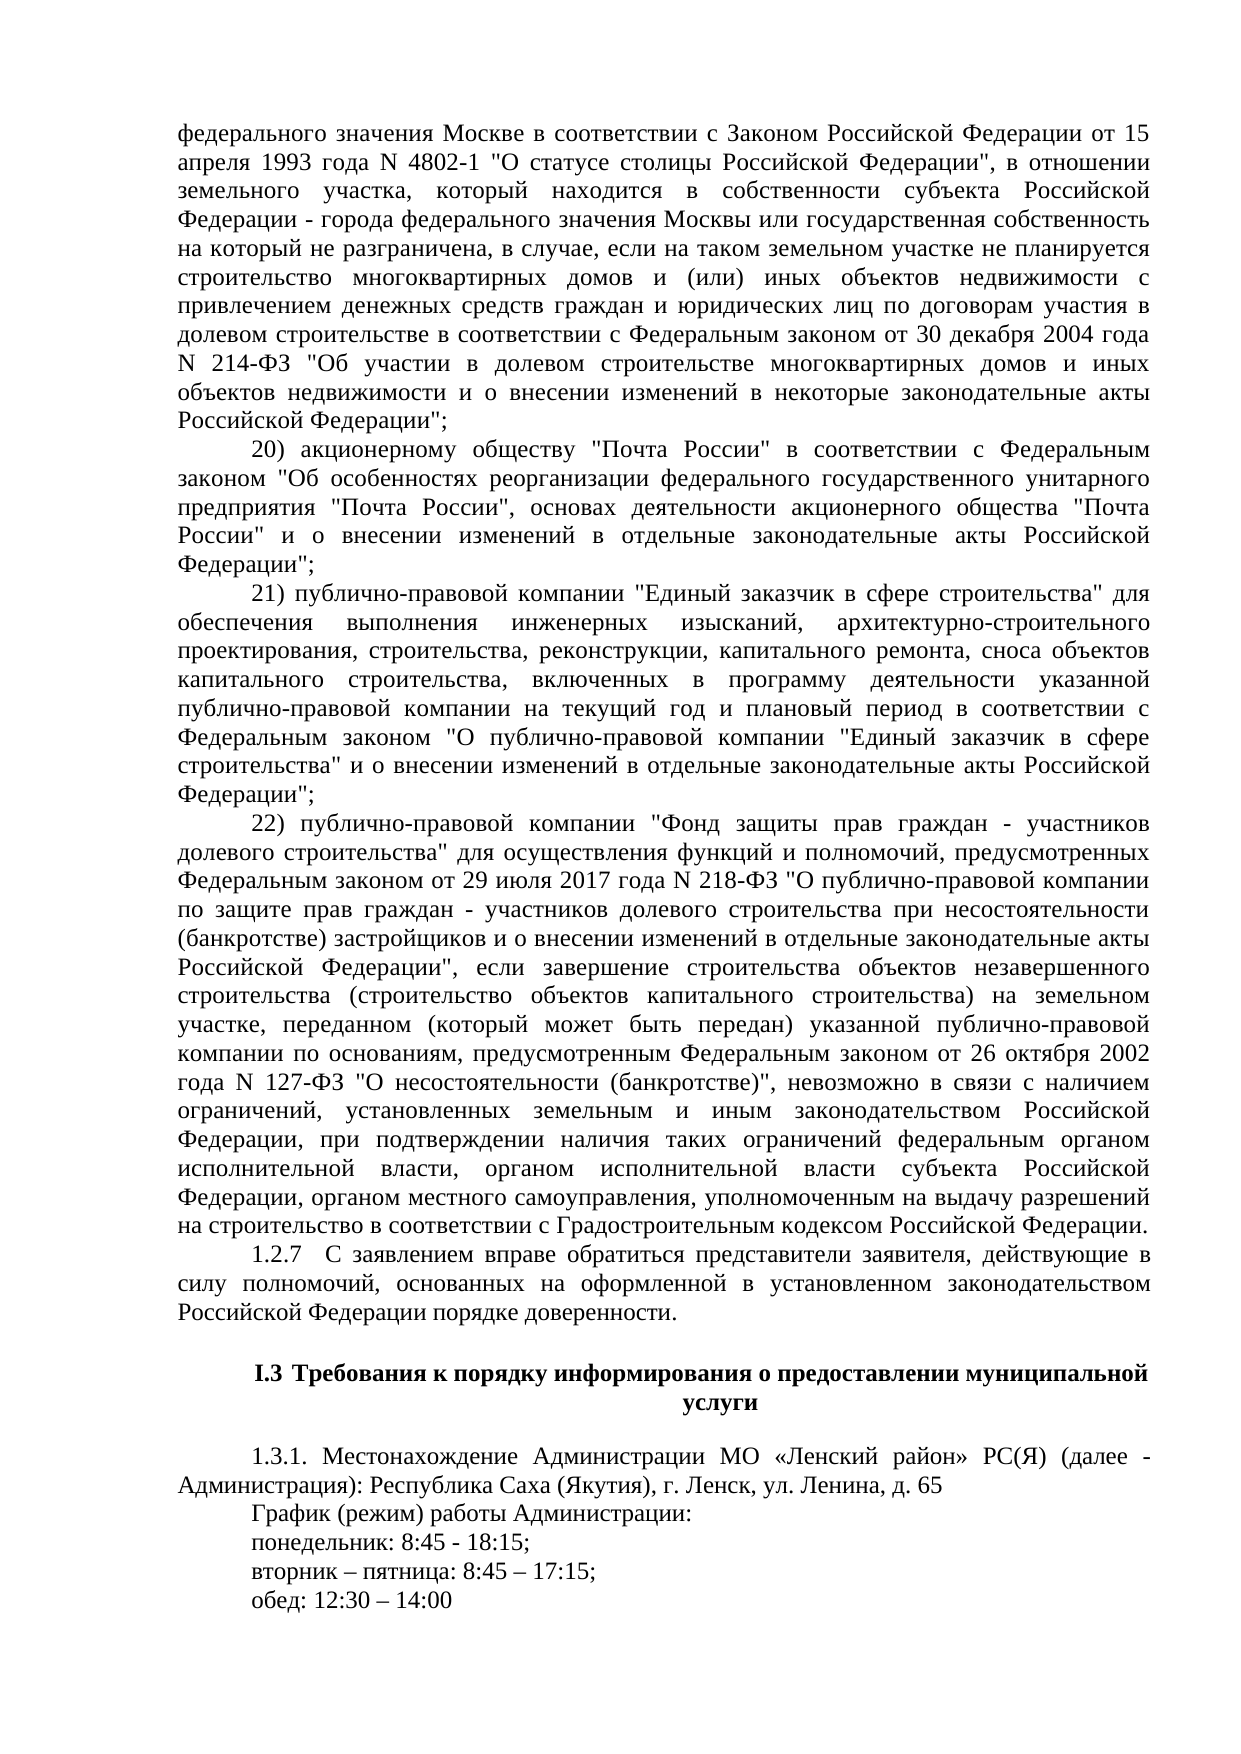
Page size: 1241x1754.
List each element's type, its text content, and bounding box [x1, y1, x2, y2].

text 20) акционерному обществу "Почта России" в соответствии с Федеральным законом "Об особенностях реорганизации федерального государственного унитарного предприятия "Почта России", основах деятельности акционерного общества "Почта России" и о внесении изменений в отдельные законодательные акты Российской Федерации"; [177, 434, 1152, 578]
text 1.3.1. Местонахождение Администрации МО «Ленский район» РС(Я) (далее - Администрация): Республика Саха (Якутия), г. Ленск, ул. Ленина, д. 65 [177, 1441, 1152, 1498]
text График (режим) работы Администрации: [177, 1498, 1152, 1527]
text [177, 118, 1152, 434]
text обед: 12:30 – 14:00 [177, 1585, 1152, 1613]
list С заявлением вправе обратиться представители заявителя, действующие в силу полномочий, основанных на оформленной в установленном законодательством Российской Федерации порядке доверенности. [177, 1239, 1152, 1326]
text вторник – пятница: 8:45 – 17:15; [177, 1556, 1152, 1585]
text 22) публично-правовой компании "Фонд защиты прав граждан - участников долевого строительства" для осуществления функций и полномочий, предусмотренных Федеральным законом от 29 июля 2017 года N 218-ФЗ "О публично-правовой компании по защите прав граждан - участников долевого строительства при несостоятельности (банкротстве) застройщиков и о внесении изменений в отдельные законодательные акты Российской Федерации", если завершение строительства объектов незавершенного строительства (строительство объектов капитального строительства) на земельном участке, переданном (который может быть передан) указанной публично-правовой компании по основаниям, предусмотренным Федеральным законом от 26 октября 2002 года N 127-ФЗ "О несостоятельности (банкротстве)", невозможно в связи с наличием ограничений, установленных земельным и иным законодательством Российской Федерации, при подтверждении наличия таких ограничений федеральным органом исполнительной власти, органом исполнительной власти субъекта Российской Федерации, органом местного самоуправления, уполномоченным на выдачу разрешений на строительство в соответствии с Градостроительным кодексом Российской Федерации. [177, 808, 1152, 1239]
text понедельник: 8:45 - 18:15; [177, 1527, 1152, 1556]
text 21) публично-правовой компании "Единый заказчик в сфере строительства" для обеспечения выполнения инженерных изысканий, архитектурно-строительного проектирования, строительства, реконструкции, капитального ремонта, сноса объектов капитального строительства, включенных в программу деятельности указанной публично-правовой компании на текущий год и плановый период в соответствии с Федеральным законом "О публично-правовой компании "Единый заказчик в сфере строительства" и о внесении изменений в отдельные законодательные акты Российской Федерации"; [177, 578, 1152, 808]
list Требования к порядку информирования о предоставлении муниципальной услуги [251, 1358, 1152, 1416]
